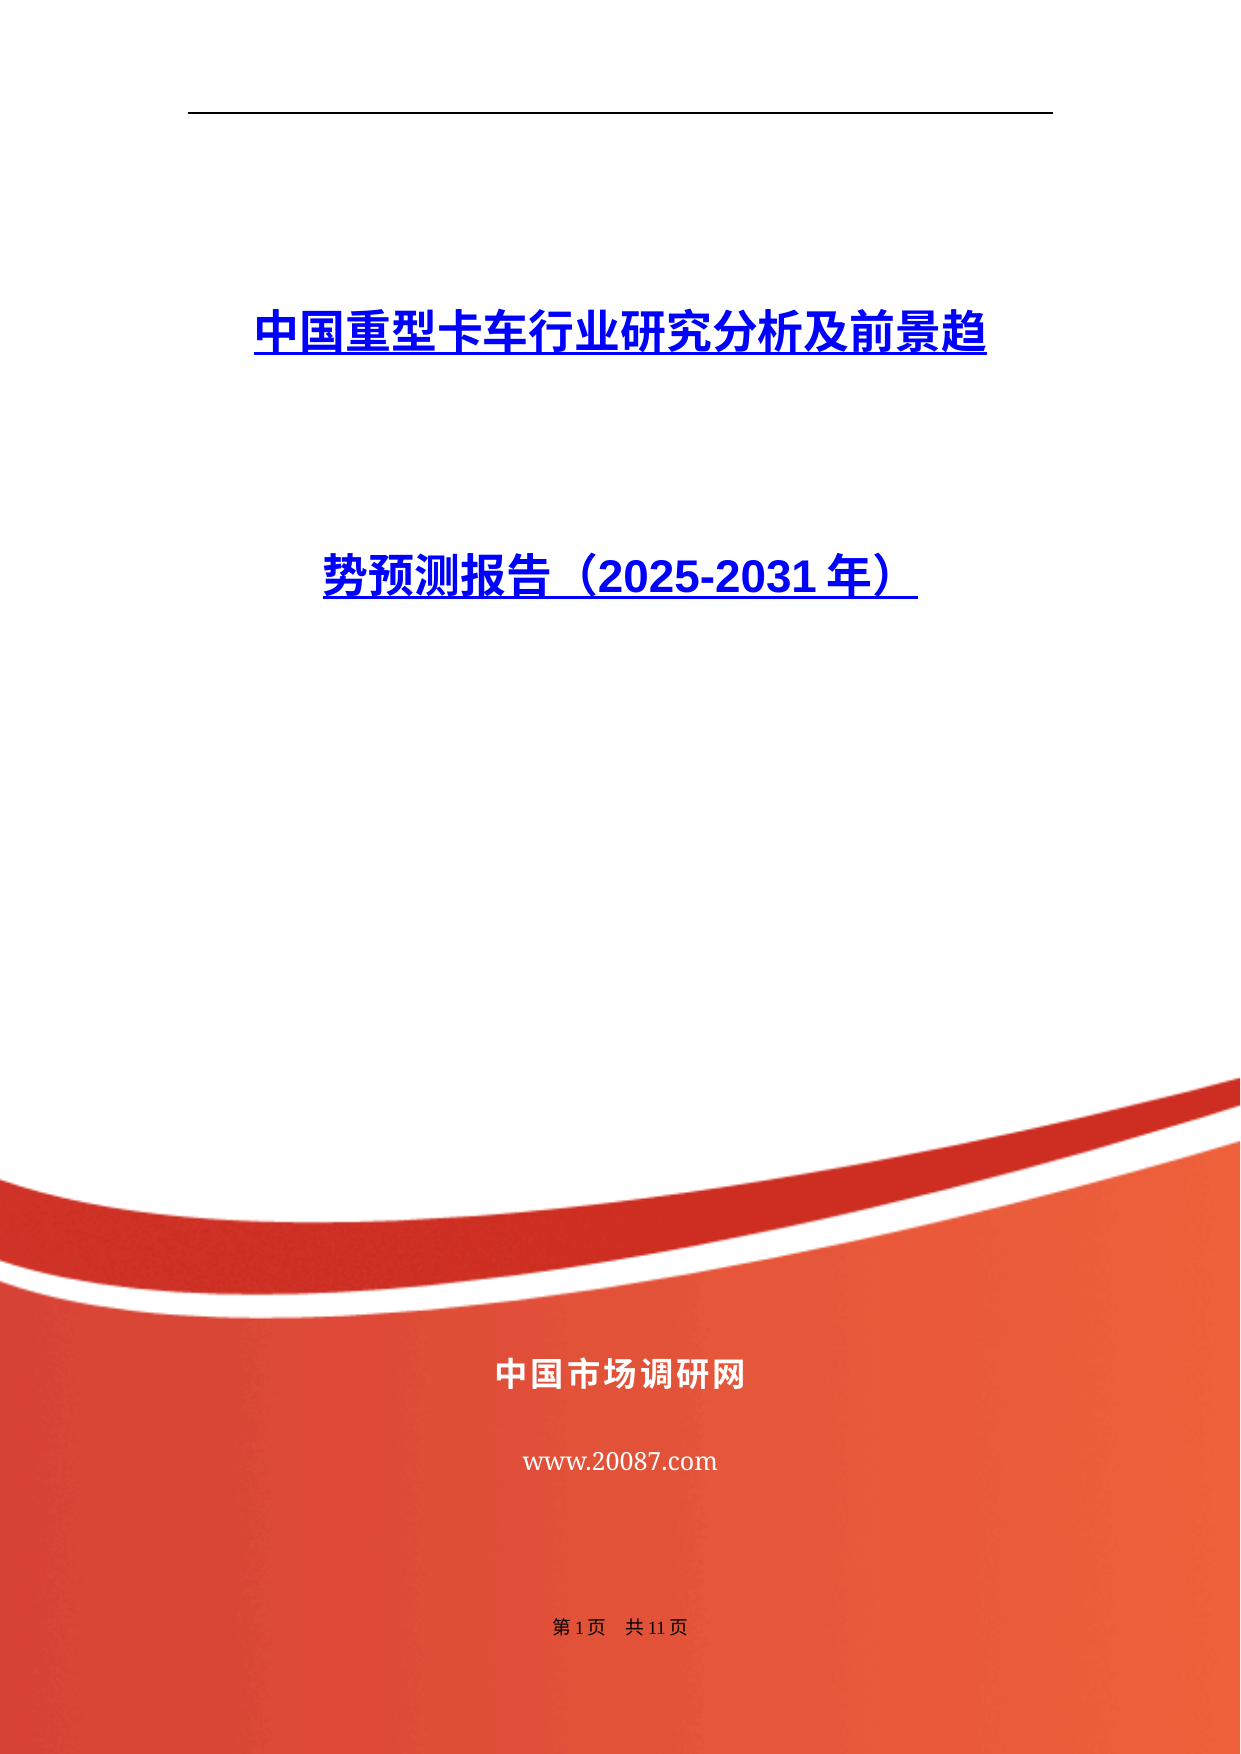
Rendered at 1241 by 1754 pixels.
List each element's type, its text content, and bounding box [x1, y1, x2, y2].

table_header 中国重型卡车行业研究分析及前景趋势预测报告（2025-2031年） [188, 207, 1053, 773]
picture [0, 1006, 1241, 1754]
text www.20087.com [187, 1428, 1053, 1493]
subtitle 中国市场调研网 [187, 1339, 1053, 1404]
